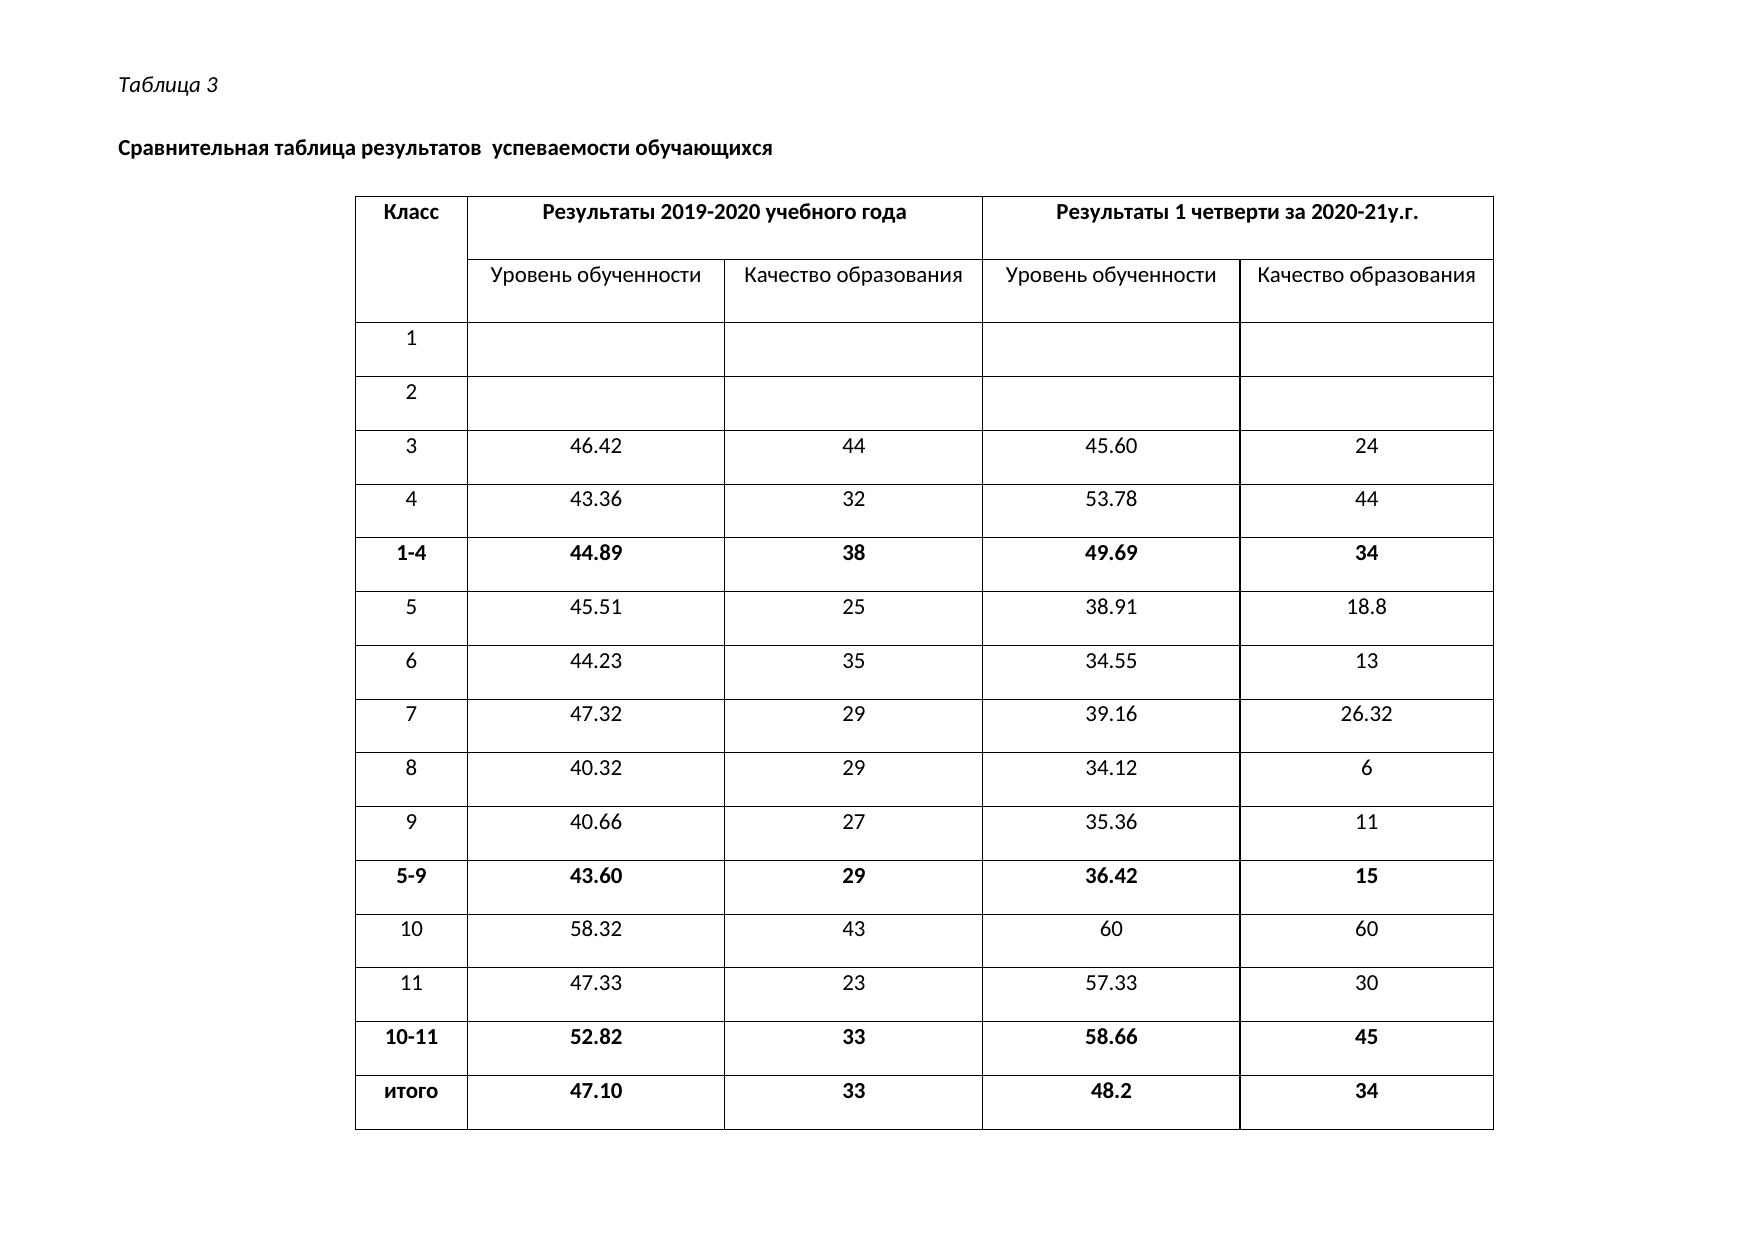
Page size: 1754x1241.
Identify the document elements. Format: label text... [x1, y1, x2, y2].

table_cell 34.12 [983, 753, 1239, 806]
table_cell 23 [725, 968, 982, 1021]
table_cell 5-9 [356, 861, 467, 913]
table_cell 60 [983, 915, 1239, 967]
text Таблица 3 [118, 71, 1698, 99]
table_header Результаты 1 четверти за 2020-21у.г. [983, 197, 1493, 259]
table_cell 9 [356, 807, 467, 860]
table_cell 38.91 [983, 592, 1239, 645]
table_cell 45 [1241, 1022, 1493, 1075]
table_cell Уровень обученности [983, 260, 1239, 322]
table_cell 38 [725, 538, 982, 591]
table_cell 29 [725, 753, 982, 806]
table_cell [468, 377, 724, 430]
table_cell 6 [356, 646, 467, 698]
table_cell [468, 323, 724, 376]
table_cell 48.2 [983, 1076, 1239, 1128]
text Сравнительная таблица результатов успеваемости обучающихся [118, 133, 1698, 161]
table_cell 44 [1241, 485, 1493, 537]
table_cell 7 [356, 700, 467, 752]
table_cell итого [356, 1076, 467, 1128]
table_cell 5 [356, 592, 467, 645]
table_cell 40.32 [468, 753, 724, 806]
table_cell 47.10 [468, 1076, 724, 1128]
table_cell 58.32 [468, 915, 724, 967]
table_header Результаты 2019-2020 учебного года [468, 197, 982, 259]
table_cell 49.69 [983, 538, 1239, 591]
table_cell 43 [725, 915, 982, 967]
table_cell 33 [725, 1022, 982, 1075]
table_cell 35 [725, 646, 982, 698]
table_cell Качество образования [1241, 260, 1493, 322]
table_cell 29 [725, 700, 982, 752]
table_cell 34.55 [983, 646, 1239, 698]
table_cell 2 [356, 377, 467, 430]
table_cell 4 [356, 485, 467, 537]
table_cell 26.32 [1241, 700, 1493, 752]
table_cell 57.33 [983, 968, 1239, 1021]
table_cell 32 [725, 485, 982, 537]
table_cell 52.82 [468, 1022, 724, 1075]
table_cell 6 [1241, 753, 1493, 806]
table_cell 25 [725, 592, 982, 645]
table_cell [983, 323, 1239, 376]
table_cell 43.60 [468, 861, 724, 913]
table_cell 1 [356, 323, 467, 376]
table_cell 1-4 [356, 538, 467, 591]
table_cell 10 [356, 915, 467, 967]
table_cell 3 [356, 431, 467, 483]
table_cell 11 [1241, 807, 1493, 860]
table_cell 24 [1241, 431, 1493, 483]
table_cell [983, 377, 1239, 430]
table_cell [725, 323, 982, 376]
table_cell 15 [1241, 861, 1493, 913]
table_cell 44.23 [468, 646, 724, 698]
table_cell 33 [725, 1076, 982, 1128]
table_cell 53.78 [983, 485, 1239, 537]
table_cell 46.42 [468, 431, 724, 483]
table_cell [725, 377, 982, 430]
table_cell 58.66 [983, 1022, 1239, 1075]
table_cell 39.16 [983, 700, 1239, 752]
table_cell [1241, 323, 1493, 376]
table_cell 34 [1241, 538, 1493, 591]
table_cell 27 [725, 807, 982, 860]
table_cell 36.42 [983, 861, 1239, 913]
table_cell 11 [356, 968, 467, 1021]
table_cell 10-11 [356, 1022, 467, 1075]
table_cell 34 [1241, 1076, 1493, 1128]
table_cell 47.33 [468, 968, 724, 1021]
table_cell 40.66 [468, 807, 724, 860]
table_cell 45.60 [983, 431, 1239, 483]
table_cell 60 [1241, 915, 1493, 967]
table_cell [1241, 377, 1493, 430]
table_cell 13 [1241, 646, 1493, 698]
table_cell 35.36 [983, 807, 1239, 860]
table_cell 44.89 [468, 538, 724, 591]
table_cell 47.32 [468, 700, 724, 752]
table_cell 8 [356, 753, 467, 806]
table_cell 45.51 [468, 592, 724, 645]
table_cell 18.8 [1241, 592, 1493, 645]
table_header Класс [356, 197, 467, 322]
table_cell 29 [725, 861, 982, 913]
table_cell Качество образования [725, 260, 982, 322]
table_cell Уровень обученности [468, 260, 724, 322]
table_cell 44 [725, 431, 982, 483]
table_cell 30 [1241, 968, 1493, 1021]
table_cell 43.36 [468, 485, 724, 537]
